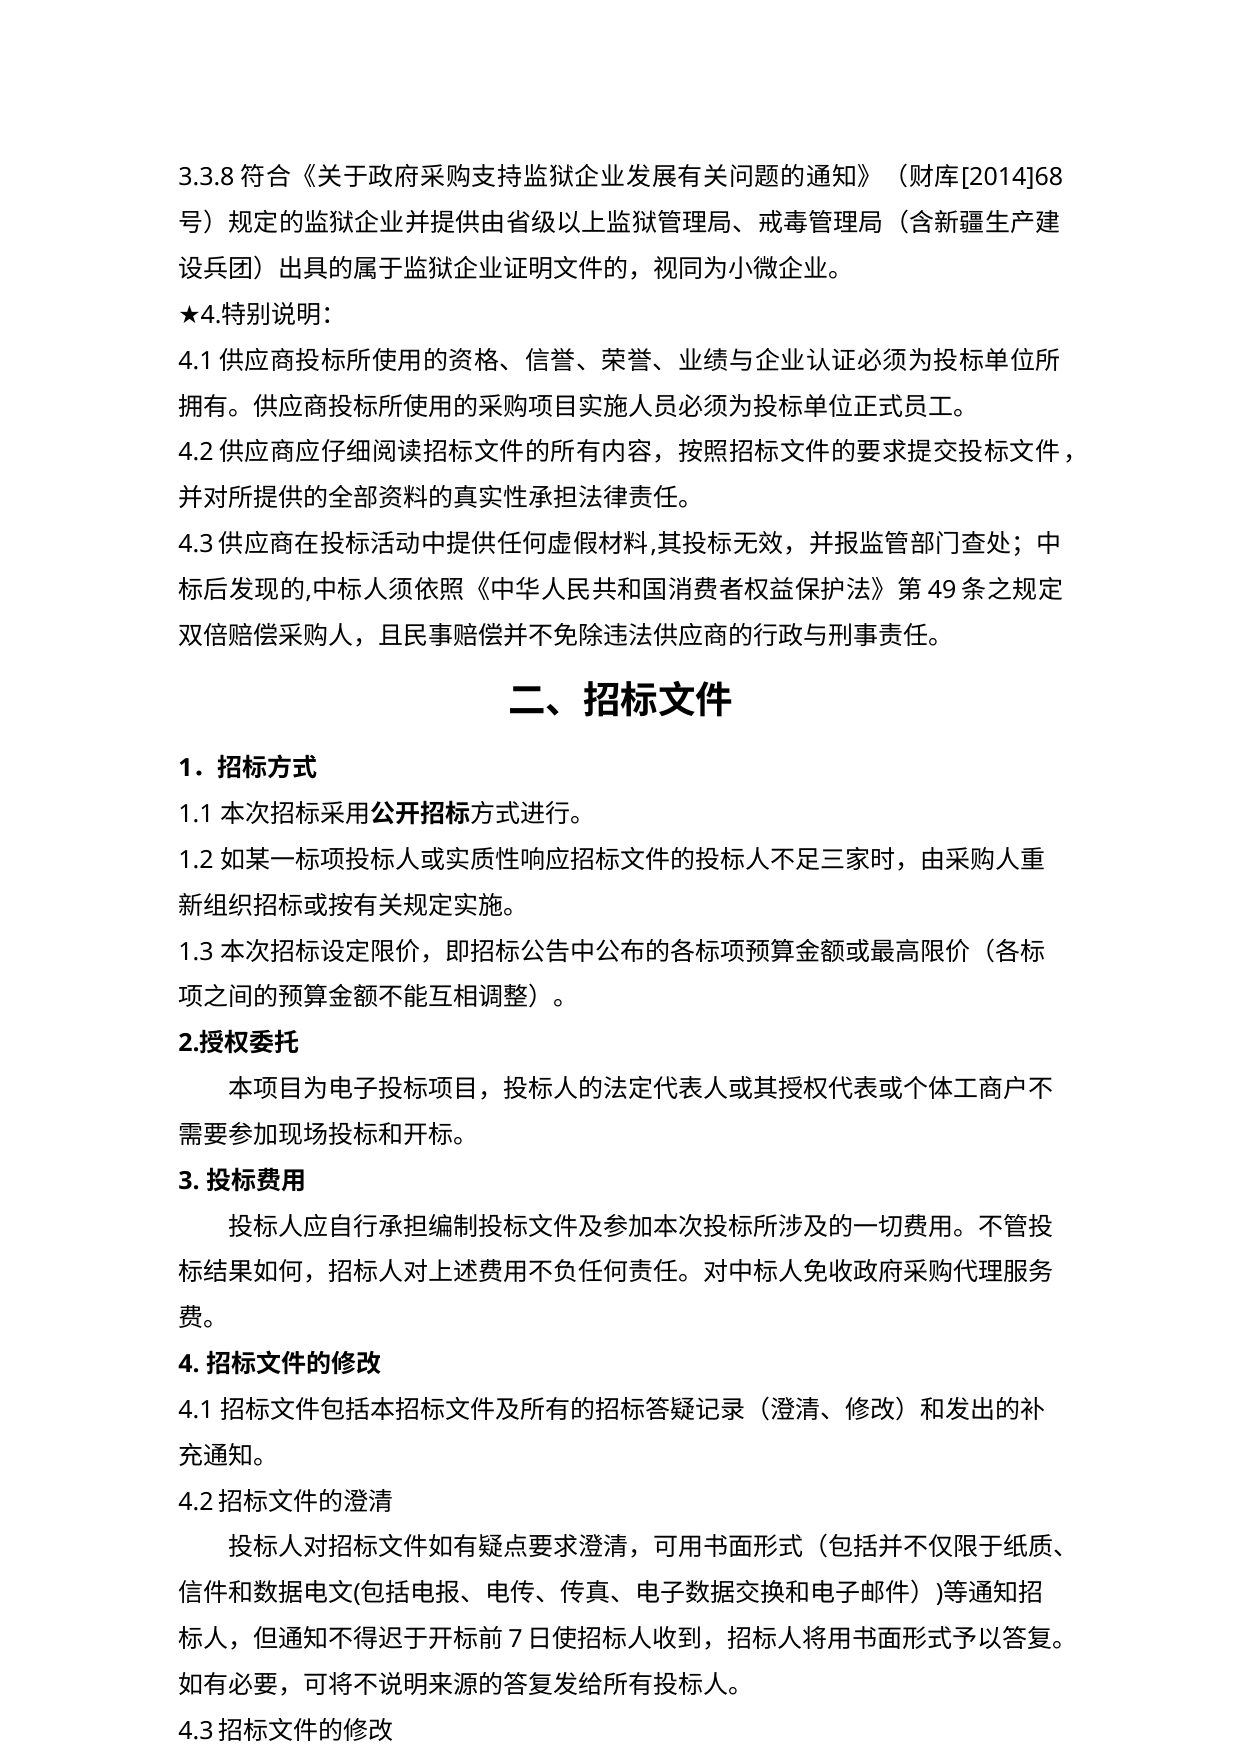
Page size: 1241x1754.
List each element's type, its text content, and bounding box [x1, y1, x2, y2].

text 3. 投标费用 [178, 1152, 1063, 1198]
text 1.3 本次招标设定限价，即招标公告中公布的各标项预算金额或最高限价（各标项之间的预算金额不能互相调整）。 [178, 923, 1063, 1015]
text 二、招标文件 [178, 669, 1063, 724]
text 2.授权委托 [178, 1015, 1063, 1061]
text 4.2供应商应仔细阅读招标文件的所有内容，按照招标文件的要求提交投标文件，并对所提供的全部资料的真实性承担法律责任。 [178, 424, 1063, 516]
list 投标人应自行承担编制投标文件及参加本次投标所涉及的一切费用。不管投标结果如何，招标人对上述费用不负任何责任。对中标人免收政府采购代理服务费。 [178, 1198, 1063, 1336]
text 4. 招标文件的修改 [178, 1336, 1063, 1382]
text ★4.特别说明： [178, 287, 1063, 332]
list 4.2招标文件的澄清 [178, 1473, 1063, 1519]
text 1．招标方式 [178, 740, 1063, 786]
text 4.1 招标文件包括本招标文件及所有的招标答疑记录（澄清、修改）和发出的补充通知。 [178, 1382, 1063, 1473]
list 本项目为电子投标项目，投标人的法定代表人或其授权代表或个体工商户不需要参加现场投标和开标。 [178, 1061, 1063, 1152]
text 3.3.8符合《关于政府采购支持监狱企业发展有关问题的通知》（财库[2014]68号）规定的监狱企业并提供由省级以上监狱管理局、戒毒管理局（含新疆生产建设兵团）出具的属于监狱企业证明文件的，视同为小微企业。 [178, 149, 1063, 287]
list 投标人对招标文件如有疑点要求澄清，可用书面形式（包括并不仅限于纸质、信件和数据电文(包括电报、电传、传真、电子数据交换和电子邮件）)等通知招标人，但通知不得迟于开标前7日使招标人收到，招标人将用书面形式予以答复。如有必要，可将不说明来源的答复发给所有投标人。 [178, 1519, 1063, 1702]
text 4.1供应商投标所使用的资格、信誉、荣誉、业绩与企业认证必须为投标单位所拥有。供应商投标所使用的采购项目实施人员必须为投标单位正式员工。 [178, 332, 1063, 424]
text 4.3供应商在投标活动中提供任何虚假材料,其投标无效，并报监管部门查处；中标后发现的,中标人须依照《中华人民共和国消费者权益保护法》第49条之规定双倍赔偿采购人，且民事赔偿并不免除违法供应商的行政与刑事责任。 [178, 516, 1063, 653]
list 4.3招标文件的修改 [178, 1702, 1063, 1748]
text 1.1 本次招标采用公开招标方式进行。 [178, 786, 1063, 832]
text 1.2 如某一标项投标人或实质性响应招标文件的投标人不足三家时，由采购人重新组织招标或按有关规定实施。 [178, 832, 1063, 923]
